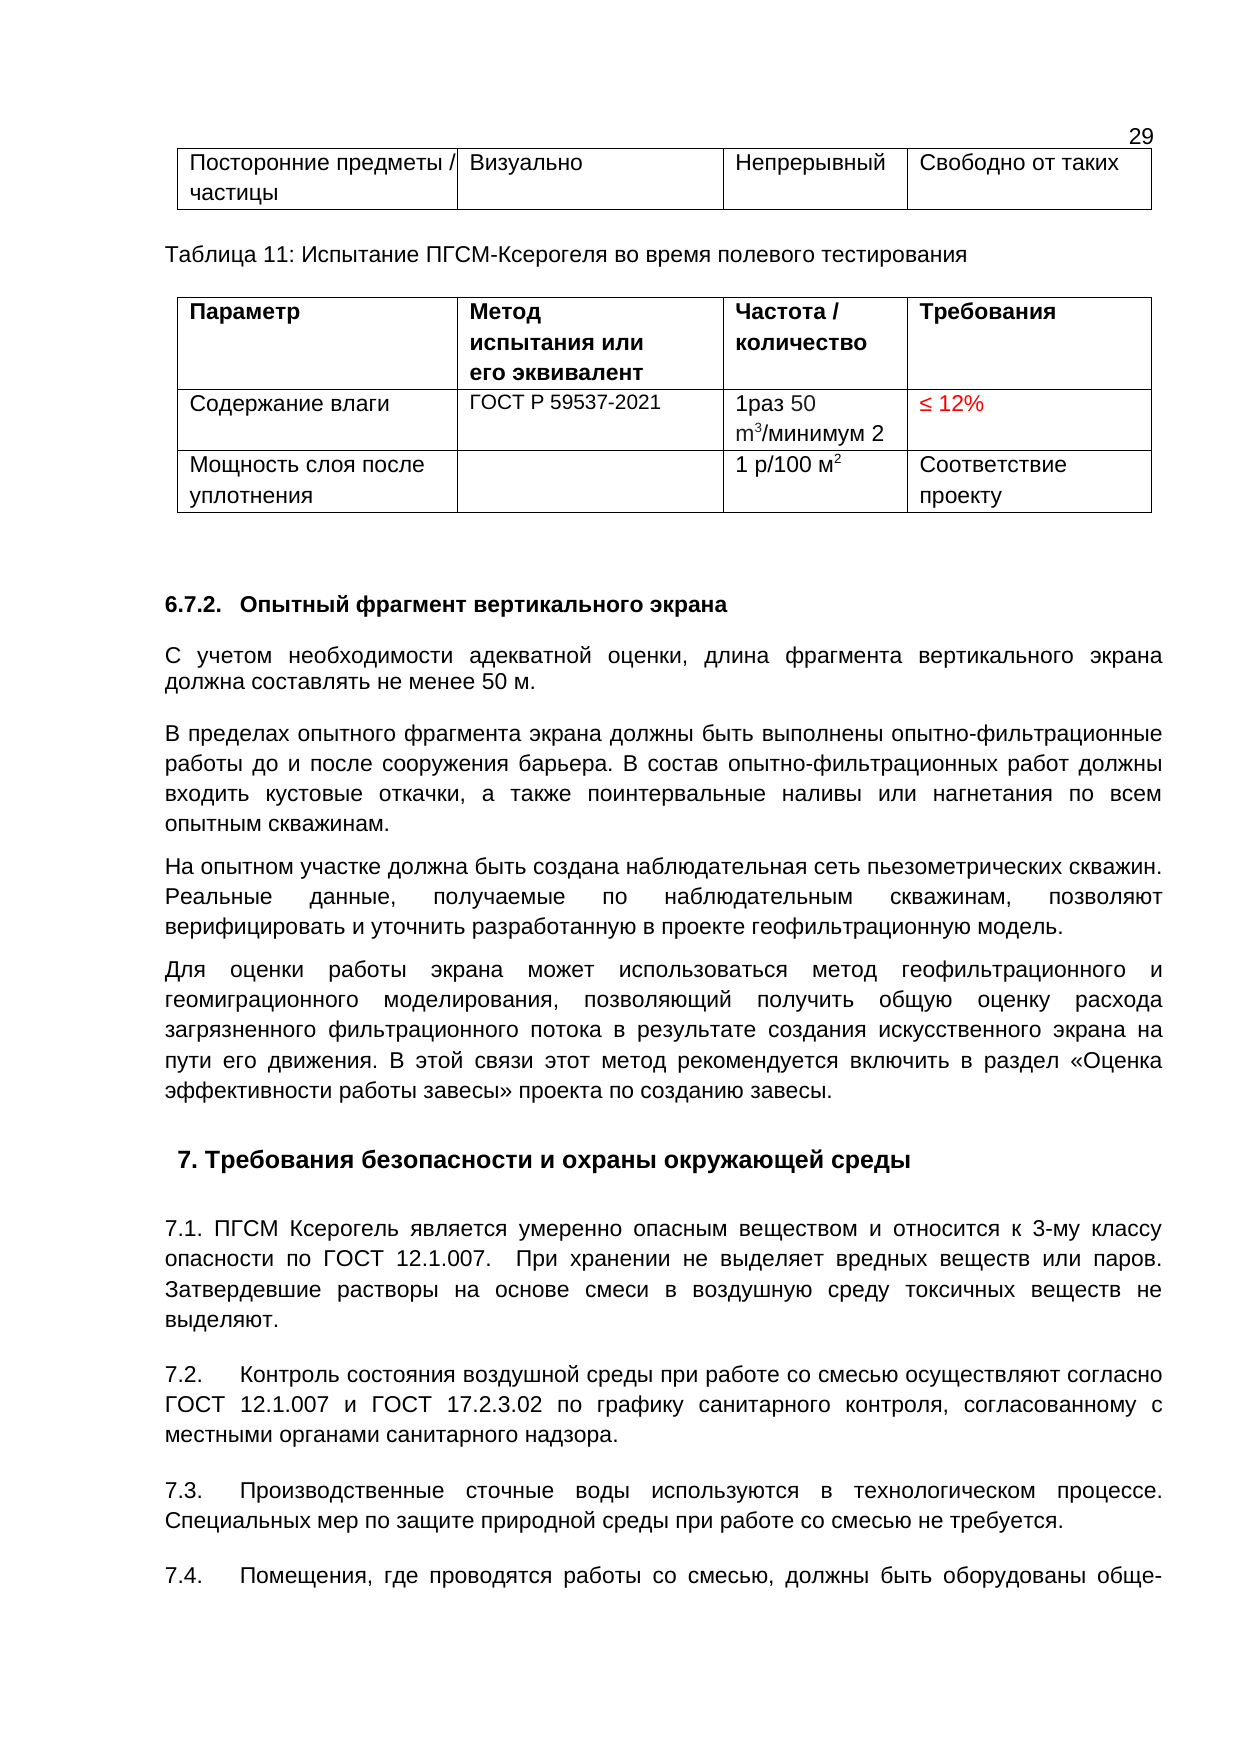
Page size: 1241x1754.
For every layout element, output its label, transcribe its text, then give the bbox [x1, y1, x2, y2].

table_cell Мощность слоя после уплотнения [178, 451, 457, 512]
text С учетом необходимости адекватной оценки, длина фрагмента вертикального экрана должна составлять не менее 50 м. [164, 642, 1163, 694]
table_cell 1раз 50 m3/минимум 2 [724, 390, 907, 450]
table_cell Соответствие проекту [908, 451, 1151, 512]
table_cell 1 р/100 м2 [724, 451, 907, 512]
subtitle 7. Требования безопасности и охраны окружающей среды [177, 1144, 1163, 1173]
table_cell Посторонние предметы / частицы [178, 149, 457, 209]
text 7.1. ПГСМ Ксерогель является умеренно опасным веществом и относится к 3-му классу опасности по ГОСТ 12.1.007. При хранении не выделяет вредных веществ или паров. Затвердевшие растворы на основе смеси в воздушную среду токсичных веществ не выделяют. [164, 1215, 1163, 1332]
subtitle Опытный фрагмент вертикального экрана [164, 591, 1163, 617]
table_header Параметр [178, 298, 457, 389]
text На опытном участке должна быть создана наблюдательная сеть пьезометрических скважин. Реальные данные, получаемые по наблюдательным скважинам, позволяют верифицировать и уточнить разработанную в проекте геофильтрационную модель. [164, 853, 1163, 940]
table_cell Свободно от таких [908, 149, 1151, 209]
text 7.3. Производственные сточные воды используются в технологическом процессе. Специальных мер по защите природной среды при работе со смесью не требуется. [164, 1477, 1163, 1533]
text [164, 1562, 1163, 1588]
table_cell ≤ 12% [908, 390, 1151, 450]
table_header Частота / количество [724, 298, 907, 389]
text Таблица 11: Испытание ПГСМ-Ксерогеля во время полевого тестирования [164, 241, 1163, 267]
text Для оценки работы экрана может использоваться метод геофильтрационного и геомиграционного моделирования, позволяющий получить общую оценку расхода загрязненного фильтрационного потока в результате создания искусственного экрана на пути его движения. В этой связи этот метод рекомендуется включить в раздел «Оценка эффективности работы завесы» проекта по созданию завесы. [164, 956, 1163, 1103]
table_cell ГОСТ Р 59537-2021 [458, 390, 723, 450]
text В пределах опытного фрагмента экрана должны быть выполнены опытно-фильтрационные работы до и после сооружения барьера. В состав опытно-фильтрационных работ должны входить кустовые откачки, а также поинтервальные наливы или нагнетания по всем опытным скважинам. [164, 719, 1163, 837]
table_header Метод испытания или его эквивалент [458, 298, 723, 389]
table_cell [458, 451, 723, 512]
text 7.2. Контроль состояния воздушной среды при работе со смесью осуществляют согласно ГОСТ 12.1.007 и ГОСТ 17.2.3.02 по графику санитарного контроля, согласованному с местными органами санитарного надзора. [164, 1361, 1163, 1448]
table_cell Визуально [458, 149, 723, 209]
table_header Требования [908, 298, 1151, 389]
table_cell Непрерывный [724, 149, 907, 209]
table_cell Содержание влаги [178, 390, 457, 450]
